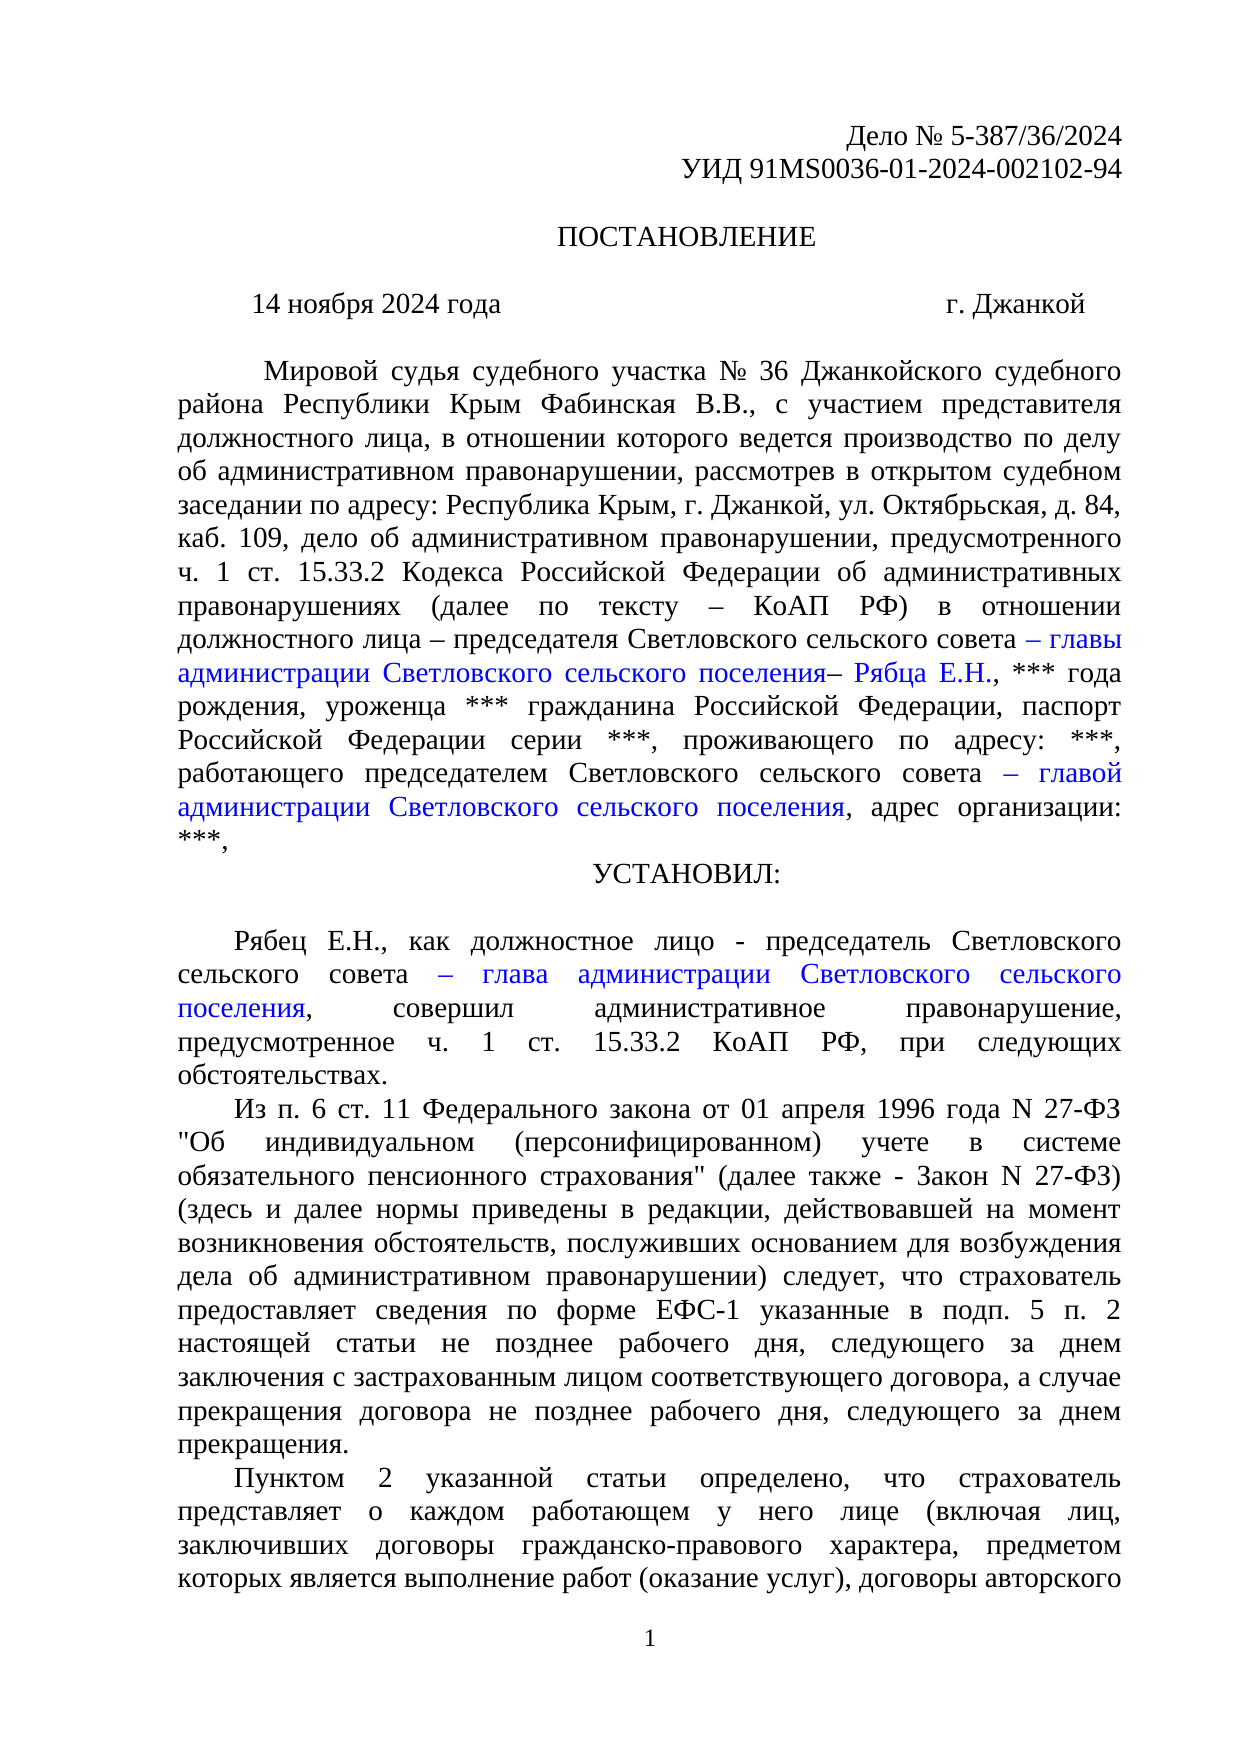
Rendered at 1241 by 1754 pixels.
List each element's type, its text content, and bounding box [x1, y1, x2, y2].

text 14 ноября 2024 года г. Джанкой [177, 286, 1122, 319]
text Из п. 6 ст. 11 Федерального закона от 01 апреля 1996 года N 27-ФЗ "Об индивидуальном (персонифицированном) учете в системе обязательного пенсионного страхования" (далее также - Закон N 27-ФЗ) (здесь и далее нормы приведены в редакции, действовавшей на момент возникновения обстоятельств, послуживших основанием для возбуждения дела об административном правонарушении) следует, что страхователь предоставляет сведения по форме ЕФС-1 указанные в подп. 5 п. 2 настоящей статьи не позднее рабочего дня, следующего за днем заключения с застрахованным лицом соответствующего договора, а случае прекращения договора не позднее рабочего дня, следующего за днем прекращения. [177, 1091, 1122, 1460]
text Рябец Е.Н., как должностное лицо - председатель Светловского сельского совета – глава администрации Светловского сельского поселения, совершил административное правонарушение, предусмотренное ч. 1 ст. 15.33.2 КоАП РФ, при следующих обстоятельствах. [177, 923, 1122, 1091]
text Дело № 5-387/36/2024 [177, 118, 1122, 152]
text Мировой судья судебного участка № 36 Джанкойского судебного района Республики Крым Фабинская В.В., с участием представителя должностного лица, в отношении которого ведется производство по делу об административном правонарушении, рассмотрев в открытом судебном заседании по адресу: Республика Крым, г. Джанкой, ул. Октябрьская, д. 84, каб. 109, дело об административном правонарушении, предусмотренного ч. 1 ст. 15.33.2 Кодекса Российской Федерации об административных правонарушениях (далее по тексту – КоАП РФ) в отношении должностного лица – председателя Светловского сельского совета – главы администрации Светловского сельского поселения– Рябца Е.Н., *** года рождения, уроженца *** гражданина Российской Федерации, паспорт Российской Федерации серии ***, проживающего по адресу: ***, работающего председателем Светловского сельского совета – главой администрации Светловского сельского поселения, адрес организации: ***, [177, 353, 1122, 856]
text УСТАНОВИЛ: [177, 856, 1122, 889]
text ПОСТАНОВЛЕНИЕ [177, 219, 1122, 252]
text УИД 91MS0036-01-2024-002102-94 [177, 152, 1122, 185]
